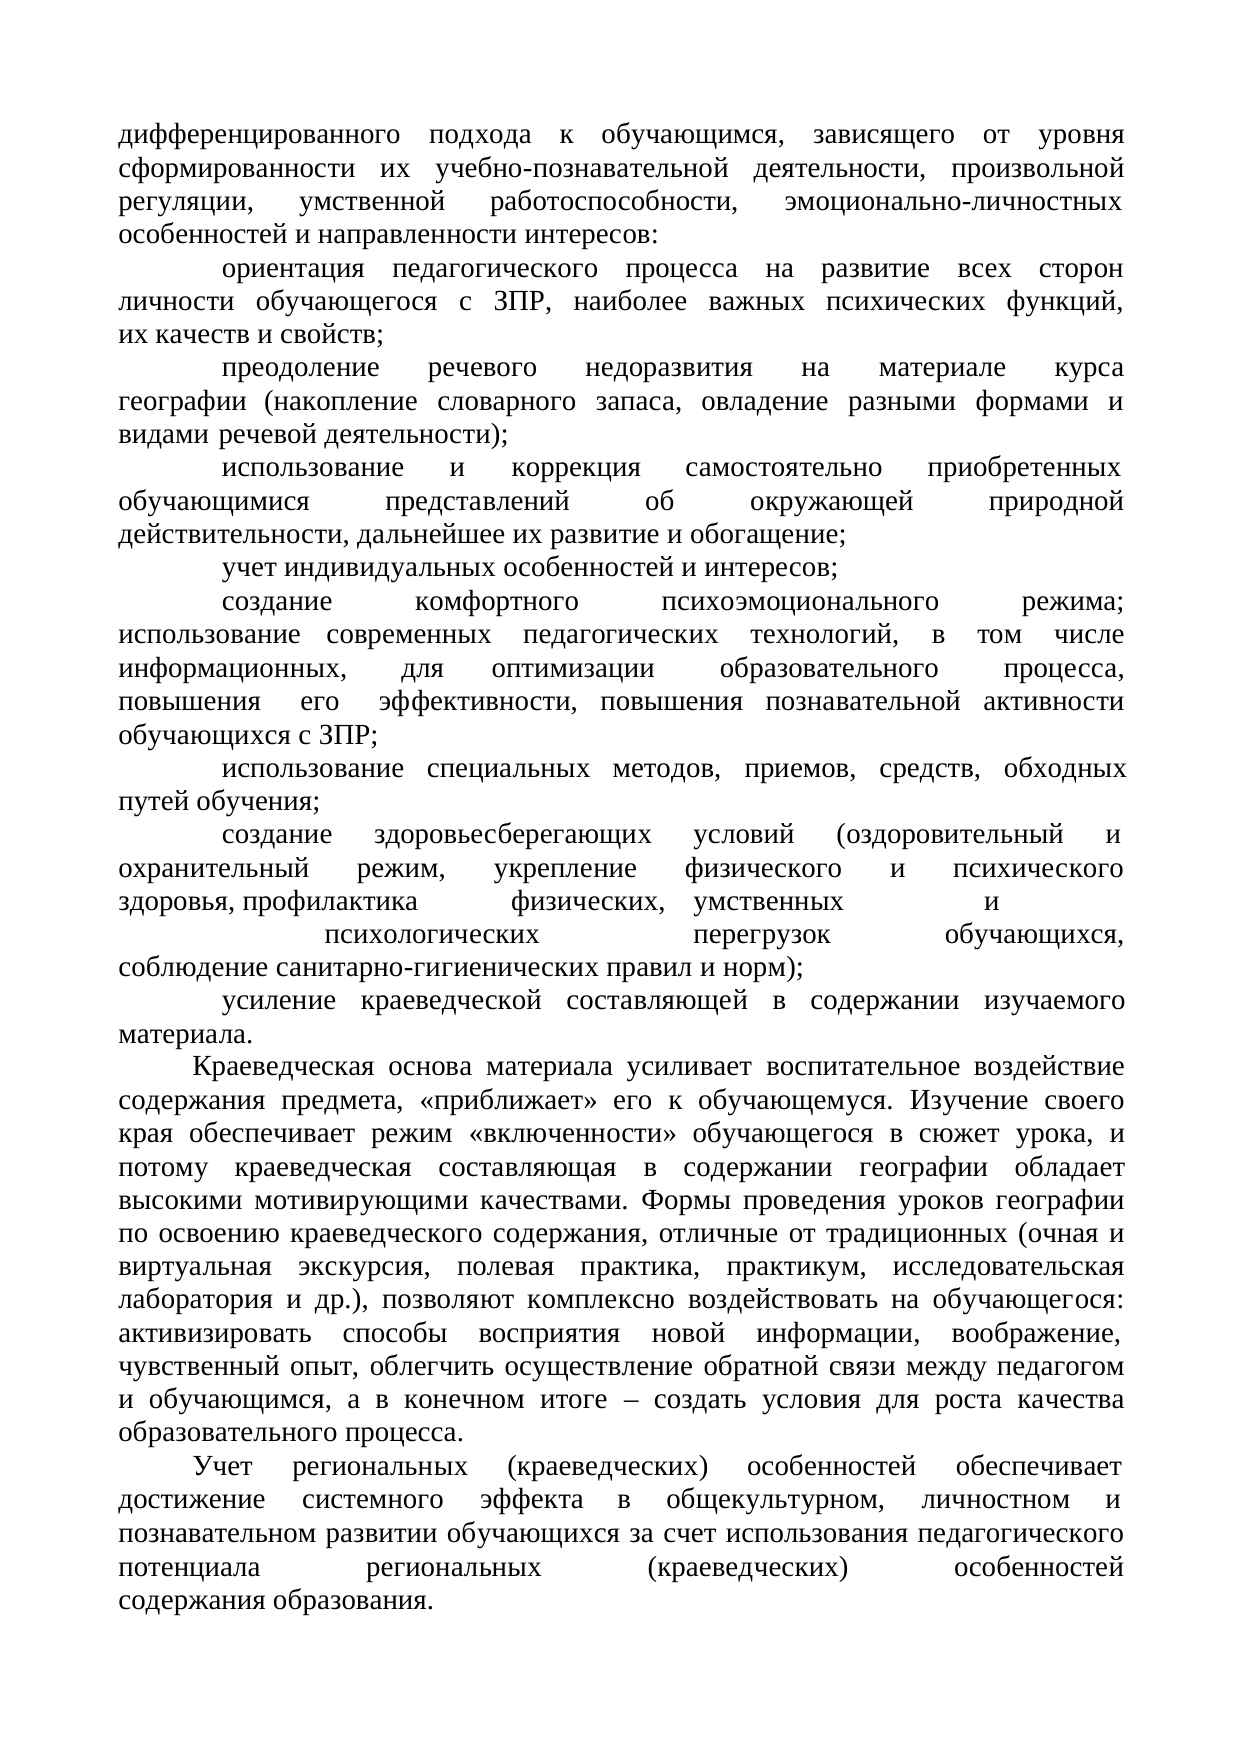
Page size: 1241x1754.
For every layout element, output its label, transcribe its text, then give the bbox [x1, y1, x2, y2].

text дифференцированного подхода к обучающимся, зависящего от уровня сформированности их учебно-познавательной деятельности, произвольной регуляции, умственной работоспособности, эмоционально-личностных особенностей и направленности интересов: [118, 117, 1124, 250]
text создание здоровьесберегающих условий (оздоровительный и охранительный режим, укрепление физического и психического здоровья, профилактика физических, умственных и психологических перегрузок обучающихся, соблюдение санитарно-гигиенических правил и норм); [118, 817, 1124, 983]
text преодоление речевого недоразвития на материале курса географии (накопление словарного запаса, овладение разными формами и видами речевой деятельности); [118, 350, 1124, 450]
text Учет региональных (краеведческих) особенностей обеспечивает достижение системного эффекта в общекультурном, личностном и познавательном развитии обучающихся за счет использования педагогического потенциала региональных (краеведческих) особенностей содержания образования. [118, 1448, 1124, 1616]
text создание комфортного психоэмоционального режима; использование современных педагогических технологий, в том числе информационных, для оптимизации образовательного процесса, повышения его эффективности, повышения познавательной активности обучающихся с ЗПР; [118, 583, 1124, 751]
text ориентация педагогического процесса на развитие всех сторон личности обучающегося с ЗПР, наиболее важных психических функций, их качеств и свойств; [118, 251, 1123, 350]
text усиление краеведческой составляющей в содержании изучаемого материала. [118, 983, 1129, 1049]
text использование и коррекция самостоятельно приобретенных обучающимися представлений об окружающей природной действительности, дальнейшее их развитие и обогащение; [118, 450, 1124, 549]
text использование специальных методов, приемов, средств, обходных путей обучения; [118, 751, 1129, 817]
text учет индивидуальных особенностей и интересов; [222, 549, 1154, 583]
text Краеведческая основа материала усиливает воспитательное воздействие содержания предмета, «приближает» его к обучающемуся. Изучение своего края обеспечивает режим «включенности» обучающегося в сюжет урока, и потому краеведческая составляющая в содержании географии обладает высокими мотивирующими качествами. Формы проведения уроков географии по освоению краеведческого содержания, отличные от традиционных (очная и виртуальная экскурсия, полевая практика, практикум, исследовательская лаборатория и др.), позволяют комплексно воздействовать на обучающегося: активизировать способы восприятия новой информации, воображение, чувственный опыт, облегчить осуществление обратной связи между педагогом и обучающимся, а в конечном итоге – создать условия для роста качества образовательного процесса. [118, 1049, 1125, 1448]
